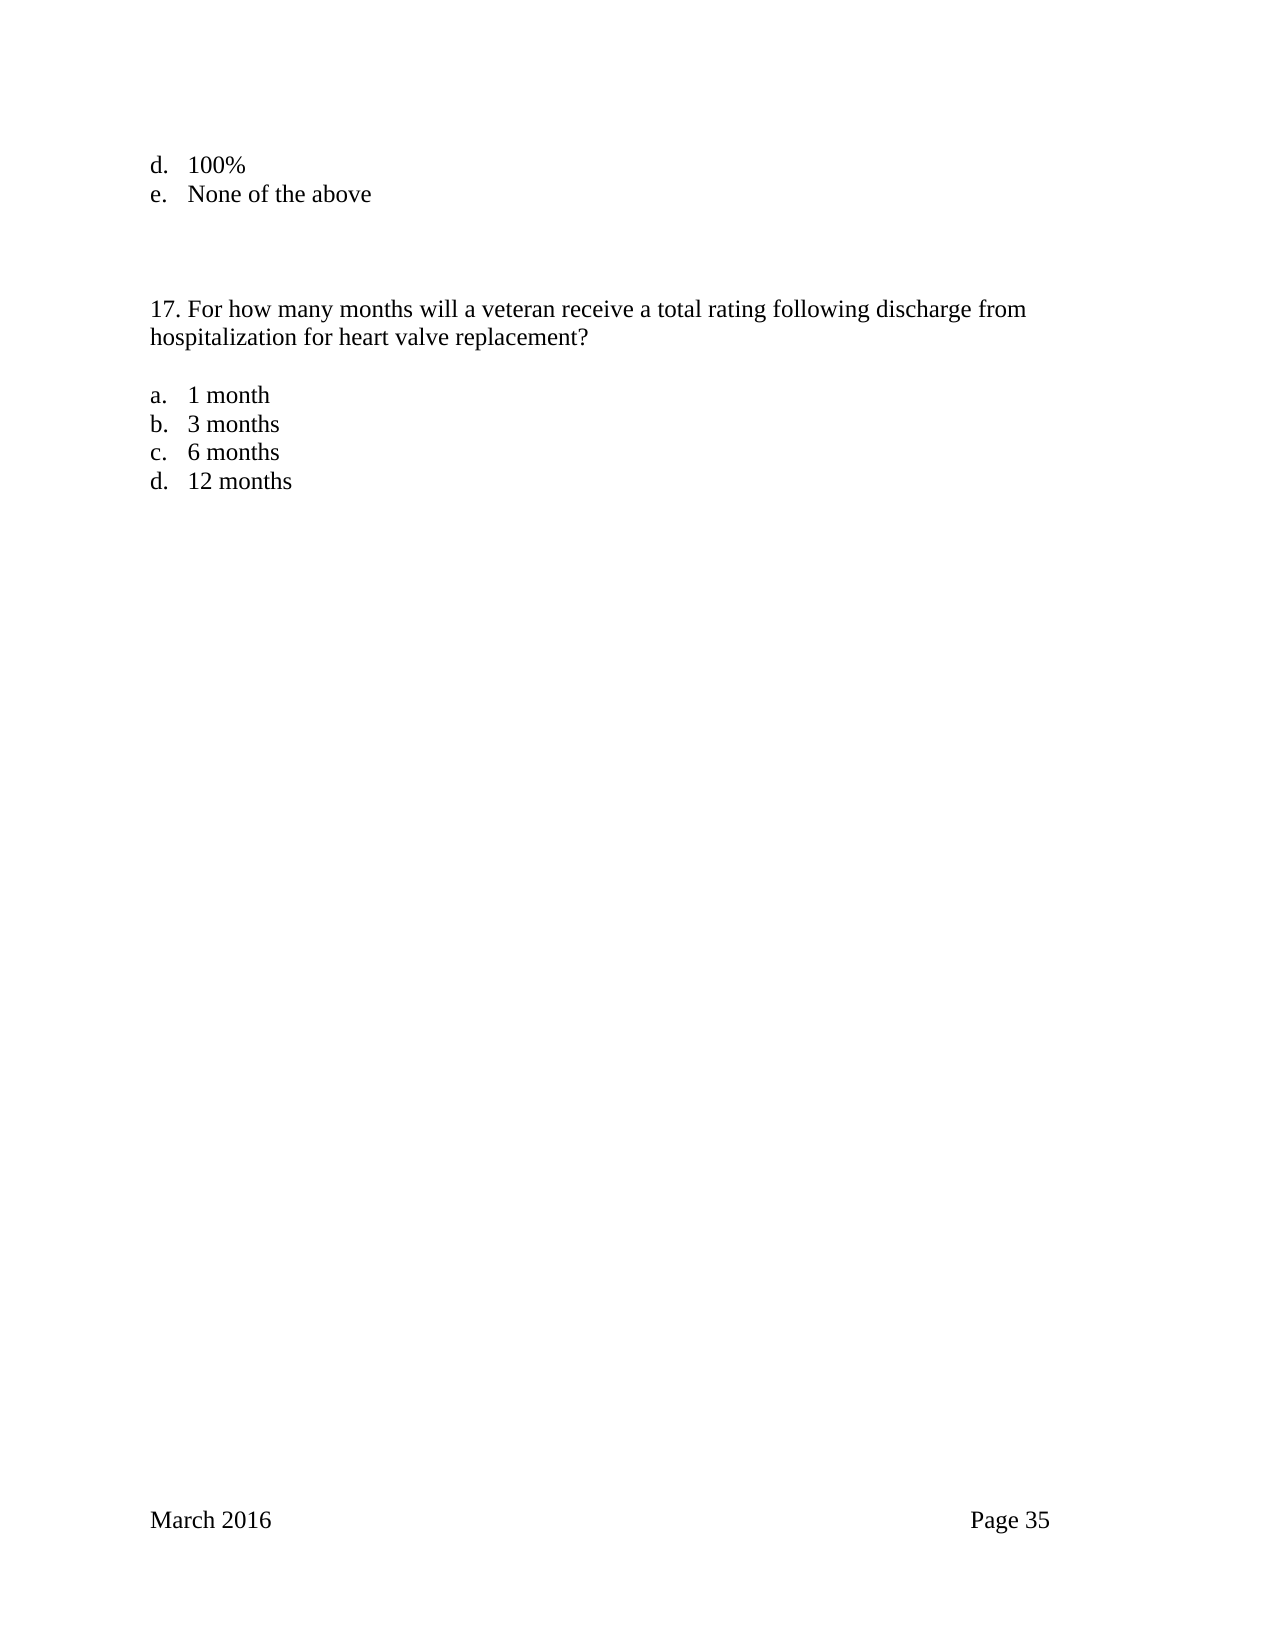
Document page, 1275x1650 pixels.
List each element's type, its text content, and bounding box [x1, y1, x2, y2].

list 1 month [150, 380, 1125, 409]
list 100% [150, 150, 1125, 179]
list 3 months [150, 409, 1125, 437]
list None of the above [150, 179, 1125, 207]
list 12 months [150, 466, 1125, 495]
list 6 months [150, 437, 1125, 466]
text 17. For how many months will a veteran receive a total rating following discharge from hospitalization for heart valve replacement? [150, 294, 1125, 351]
